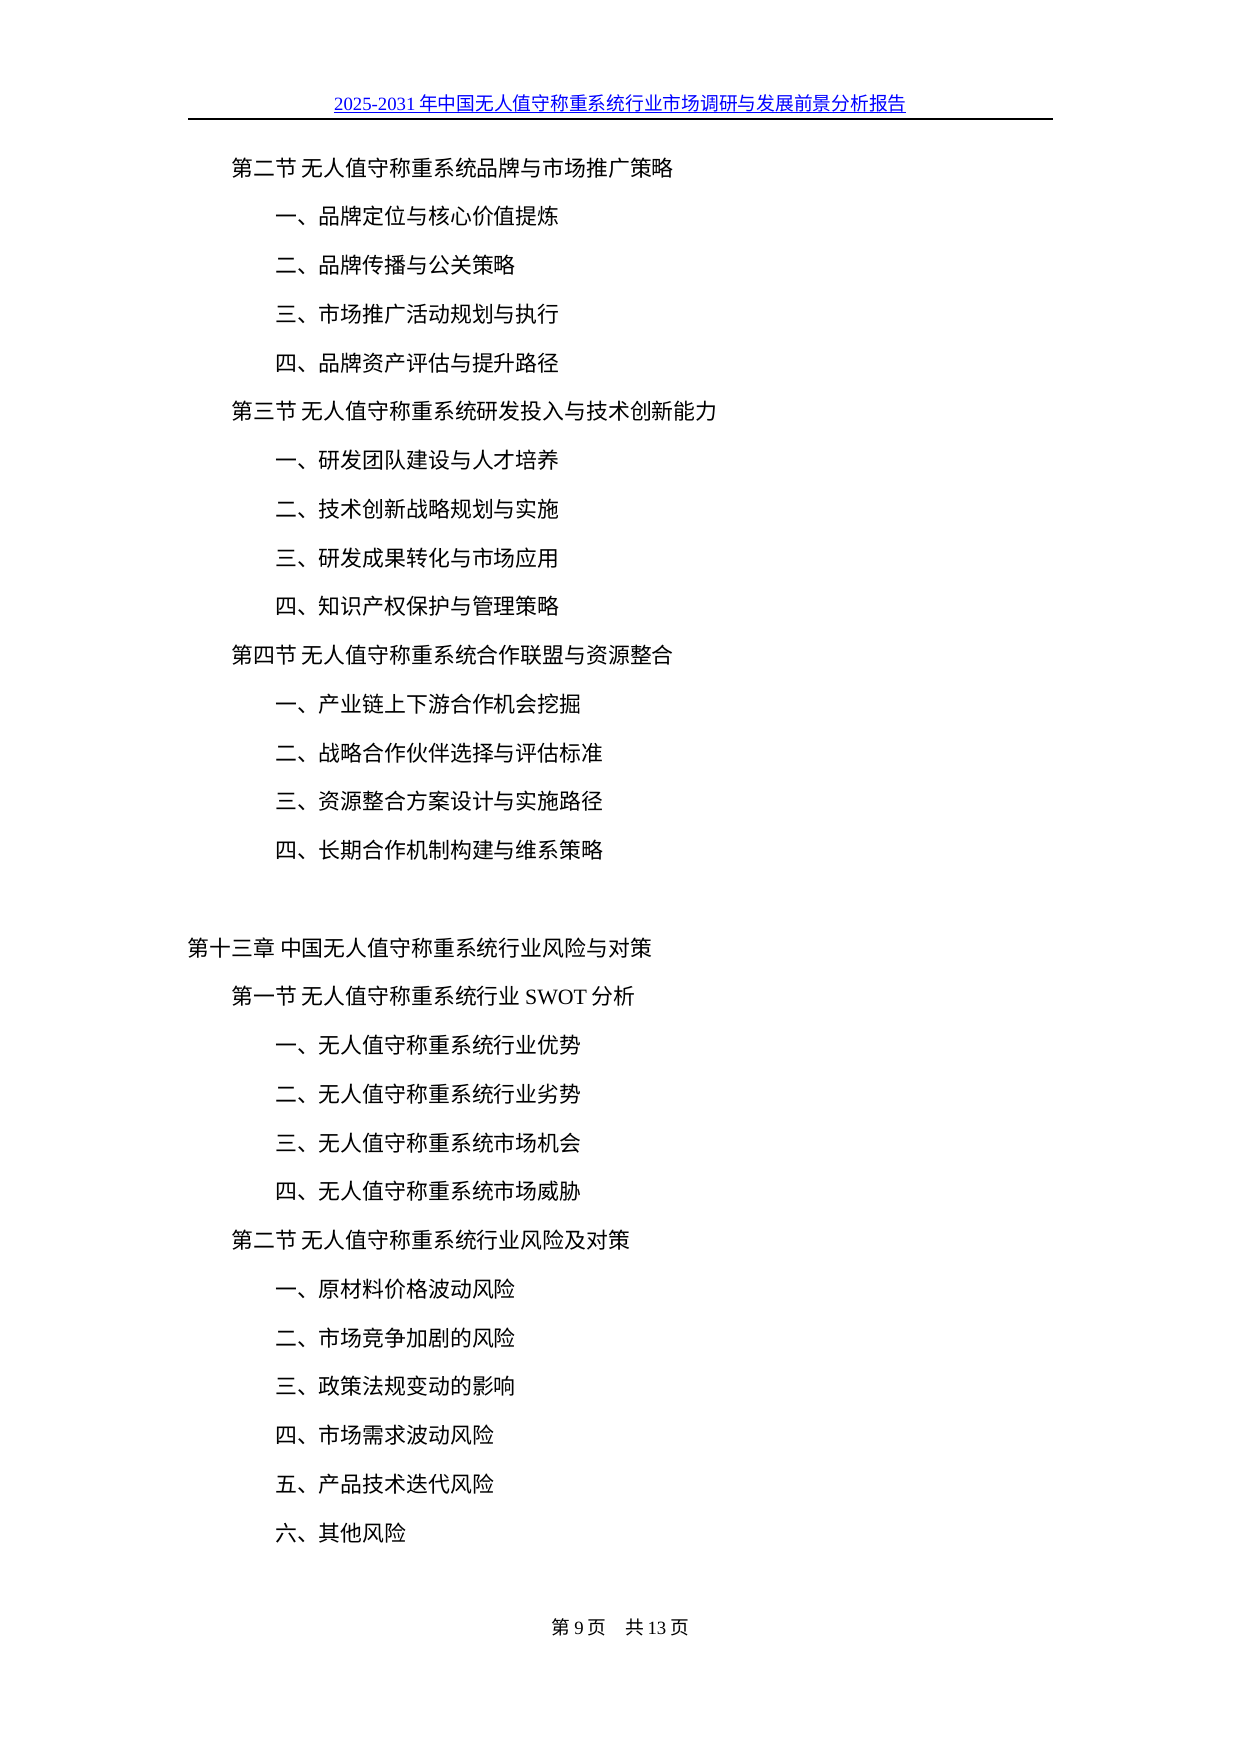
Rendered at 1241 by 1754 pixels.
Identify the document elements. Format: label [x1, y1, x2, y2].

text [187, 150, 1053, 1548]
